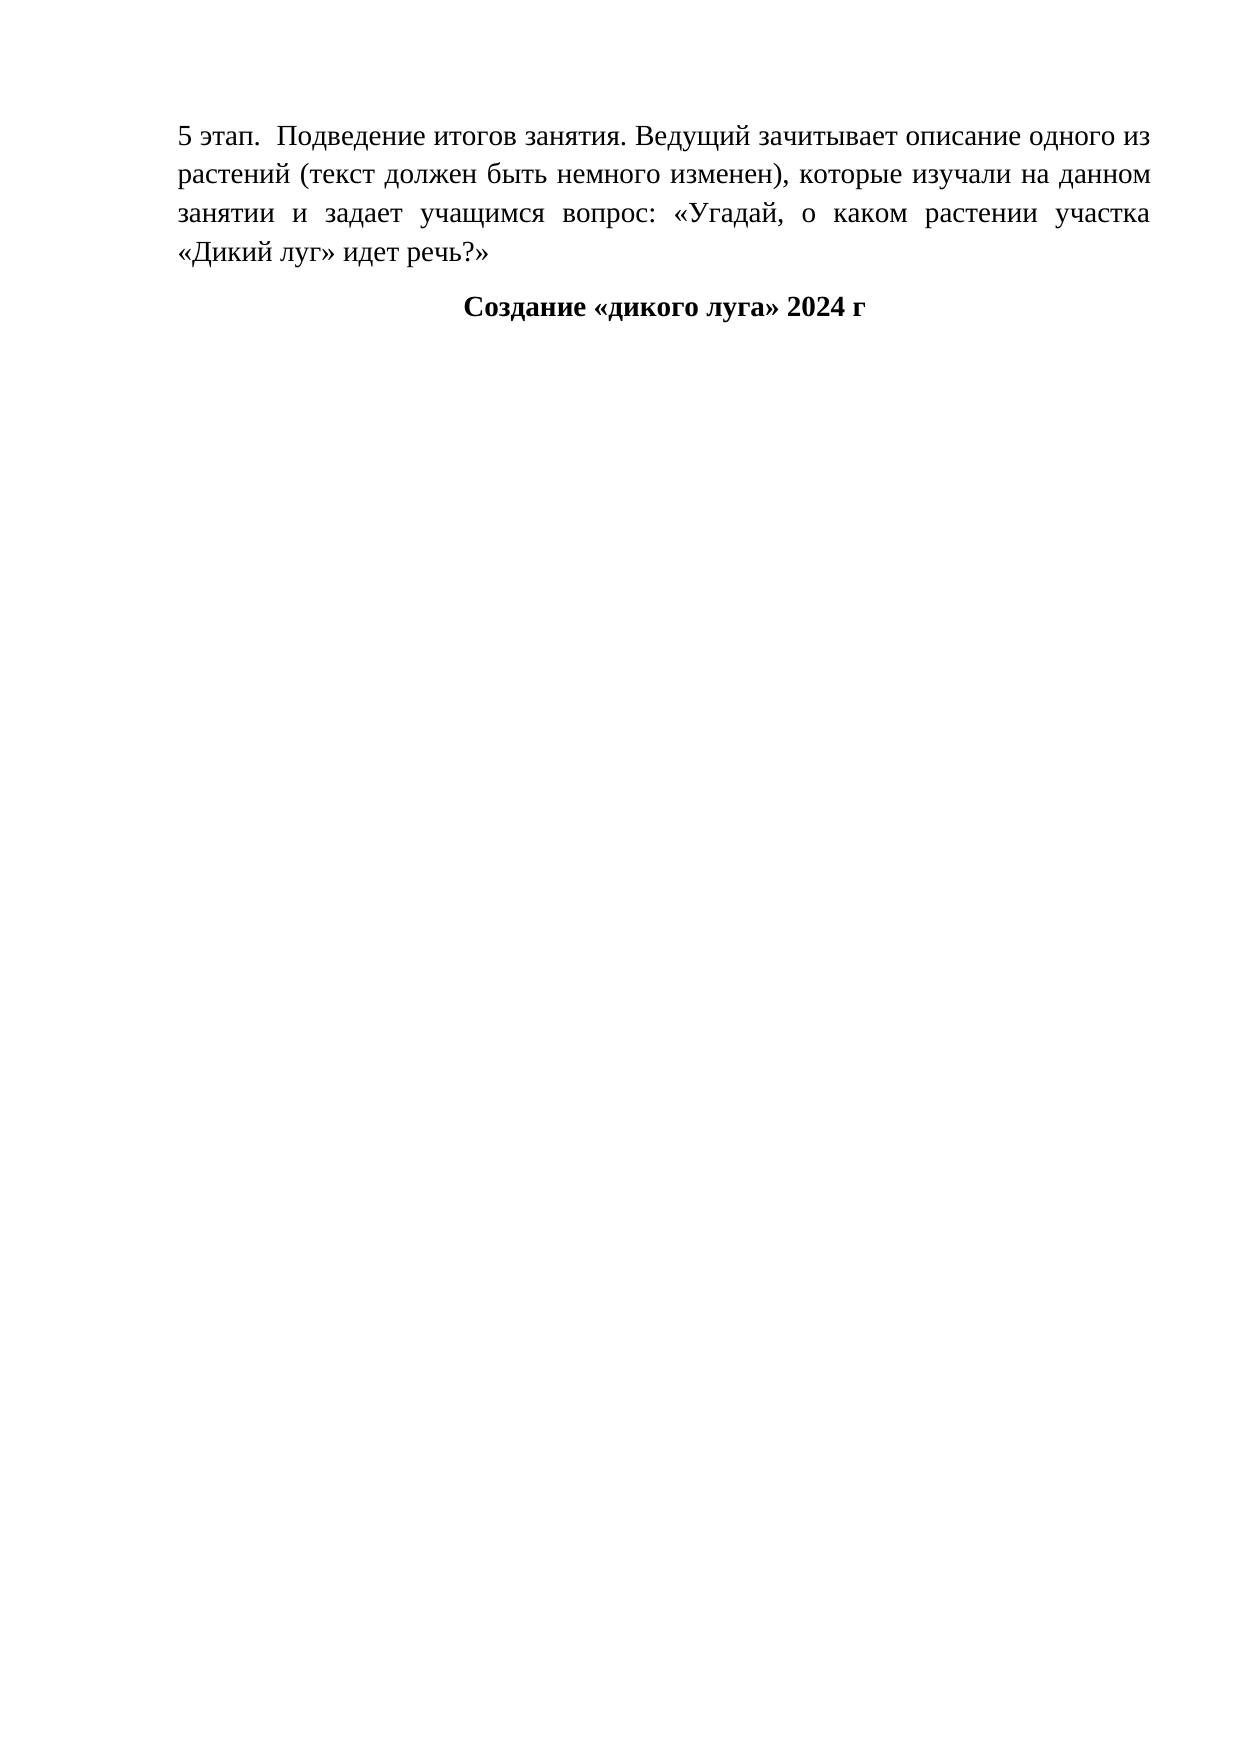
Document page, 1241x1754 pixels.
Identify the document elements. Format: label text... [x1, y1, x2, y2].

text 5 этап. Подведение итогов занятия. Ведущий зачитывает описание одного из растений (текст должен быть немного изменен), которые изучали на данном занятии и задает учащимся вопрос: «Угадай, о каком растении участка «Дикий луг» идет речь?» [177, 118, 1152, 267]
text Создание «дикого луга» 2024 г [177, 289, 1152, 322]
